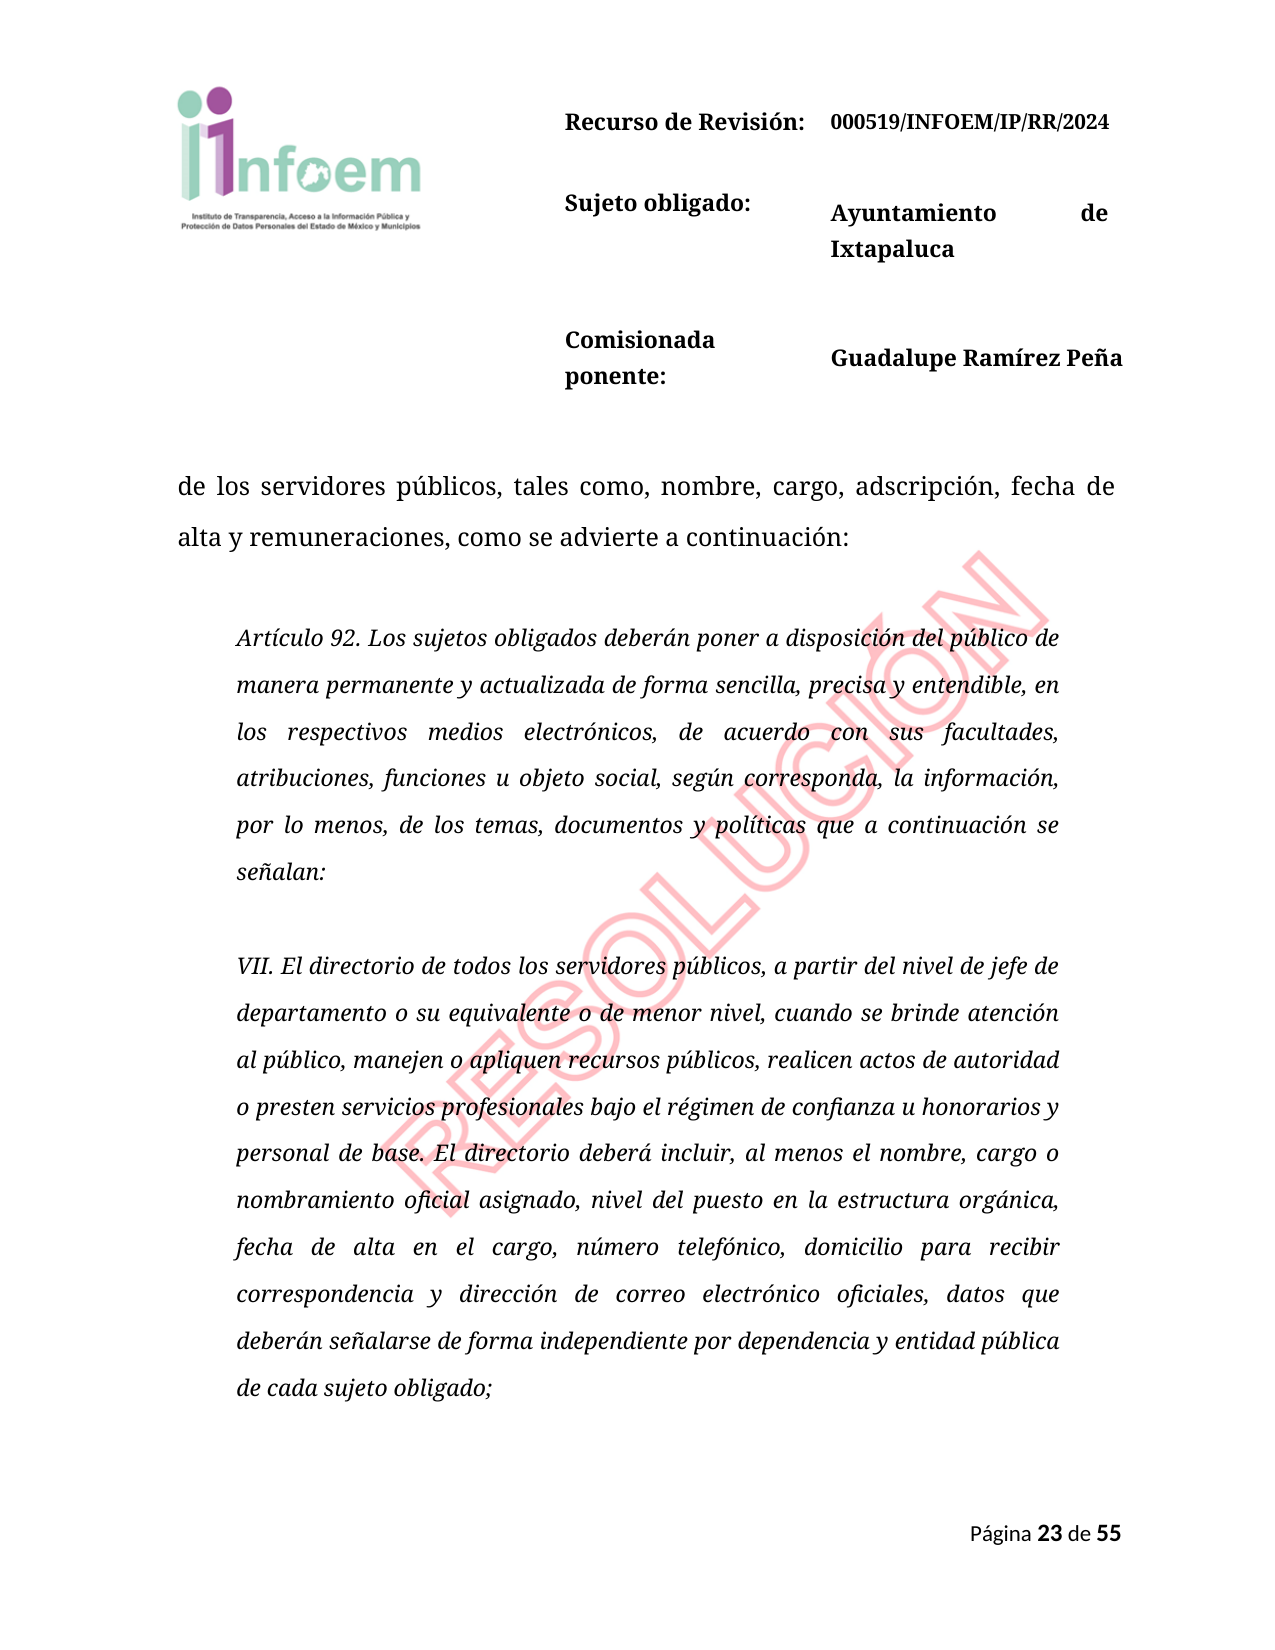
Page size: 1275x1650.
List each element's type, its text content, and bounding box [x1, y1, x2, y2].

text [177, 469, 1116, 554]
picture [57, 26, 1275, 1650]
text Artículo 92. Los sujetos obligados deberán poner a disposición del público de manera permanente y actualizada de forma sencilla, precisa y entendible, en los respectivos medios electrónicos, de acuerdo con sus facultades, atribuciones, funciones u objeto social, según corresponda, la información, por lo menos, de los temas, documentos y políticas que a continuación se señalan: [236, 622, 1063, 887]
text VII. El directorio de todos los servidores públicos, a partir del nivel de jefe de departamento o su equivalente o de menor nivel, cuando se brinde atención al público, manejen o apliquen recursos públicos, realicen actos de autoridad o presten servicios profesionales bajo el régimen de confianza u honorarios y personal de base. El directorio deberá incluir, al menos el nombre, cargo o nombramiento oficial asignado, nivel del puesto en la estructura orgánica, fecha de alta en el cargo, número telefónico, domicilio para recibir correspondencia y dirección de correo electrónico oficiales, datos que deberán señalarse de forma independiente por dependencia y entidad pública de cada sujeto obligado; [236, 950, 1063, 1403]
